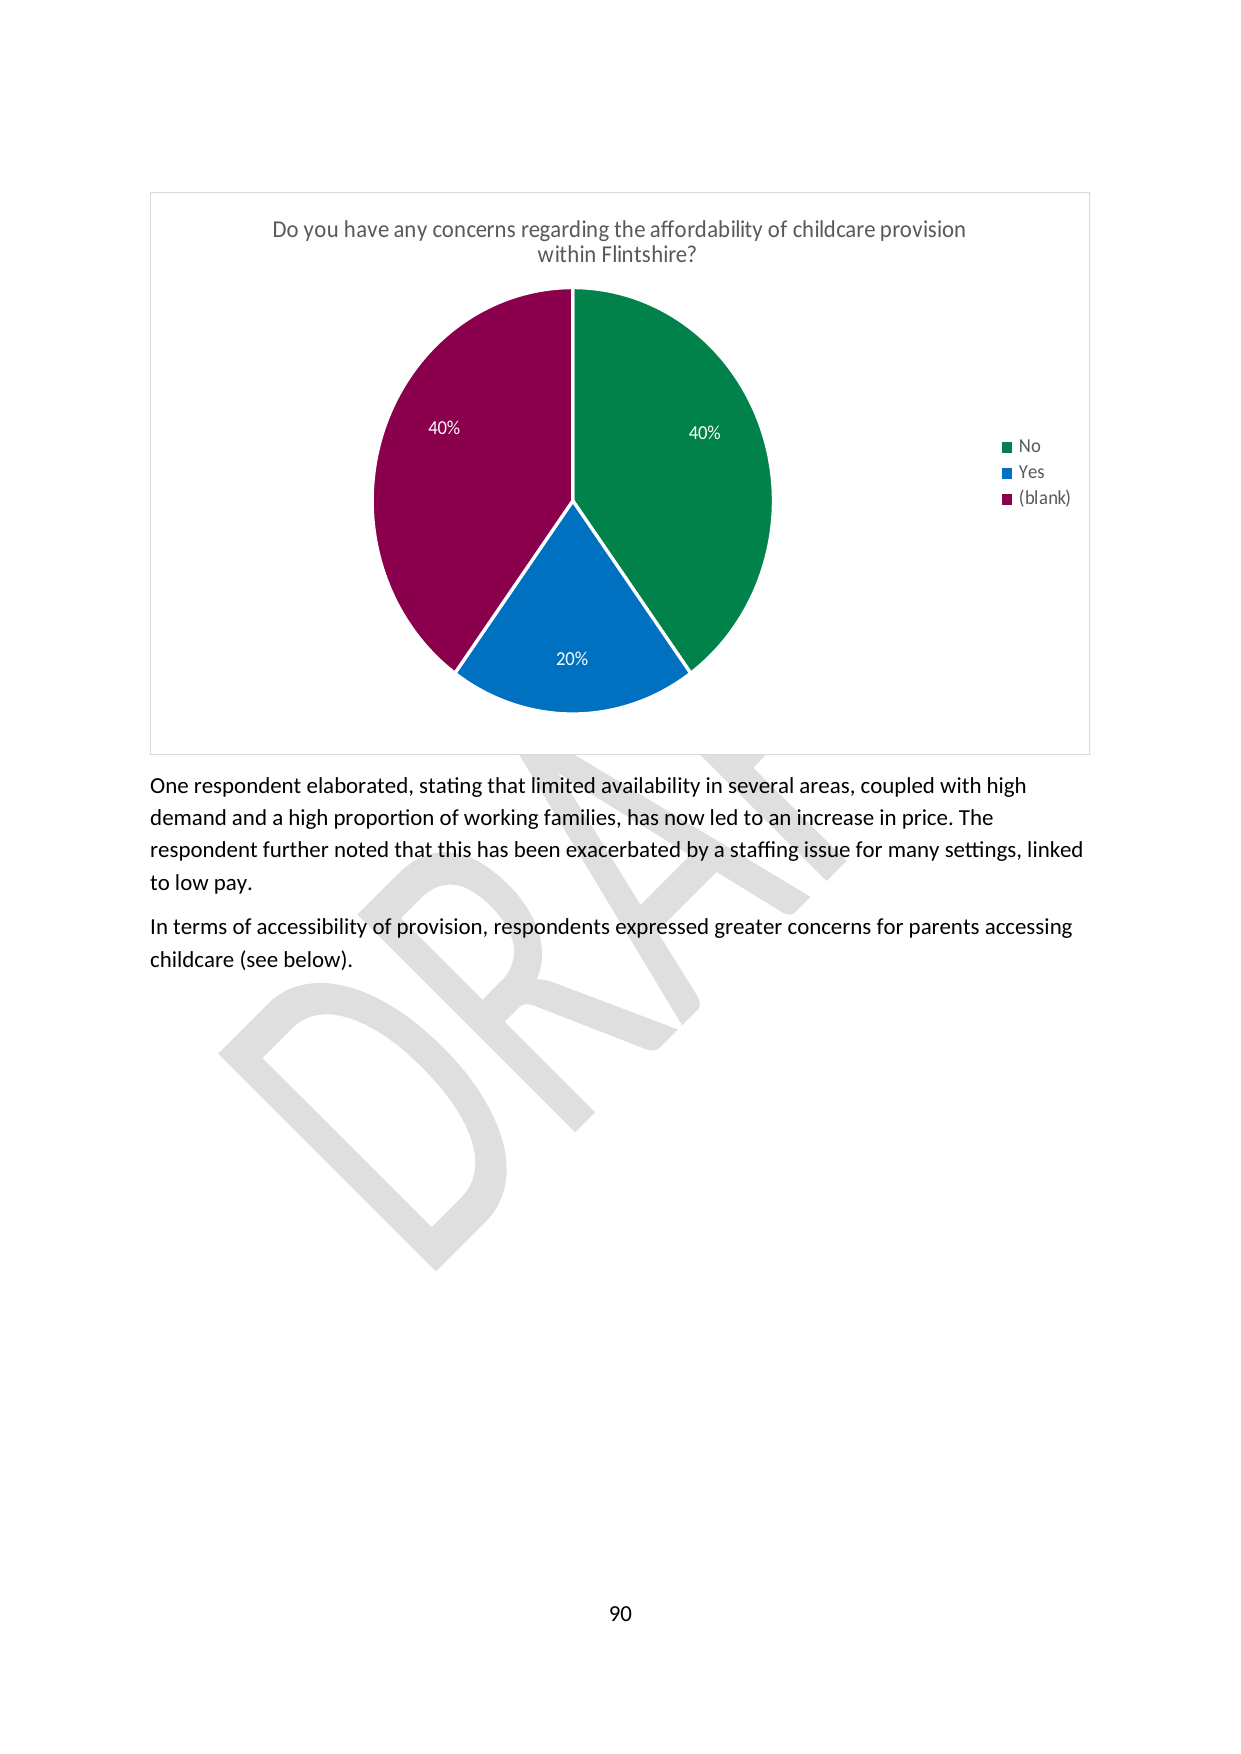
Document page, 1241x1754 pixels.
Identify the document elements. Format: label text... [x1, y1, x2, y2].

text In terms of accessibility of provision, respondents expressed greater concerns for parents accessing childcare (see below). [150, 912, 1090, 973]
text One respondent elaborated, stating that limited availability in several areas, coupled with high demand and a high proportion of working families, has now led to an increase in price. The respondent further noted that this has been exacerbated by a staffing issue for many settings, linked to low pay. [150, 771, 1090, 896]
